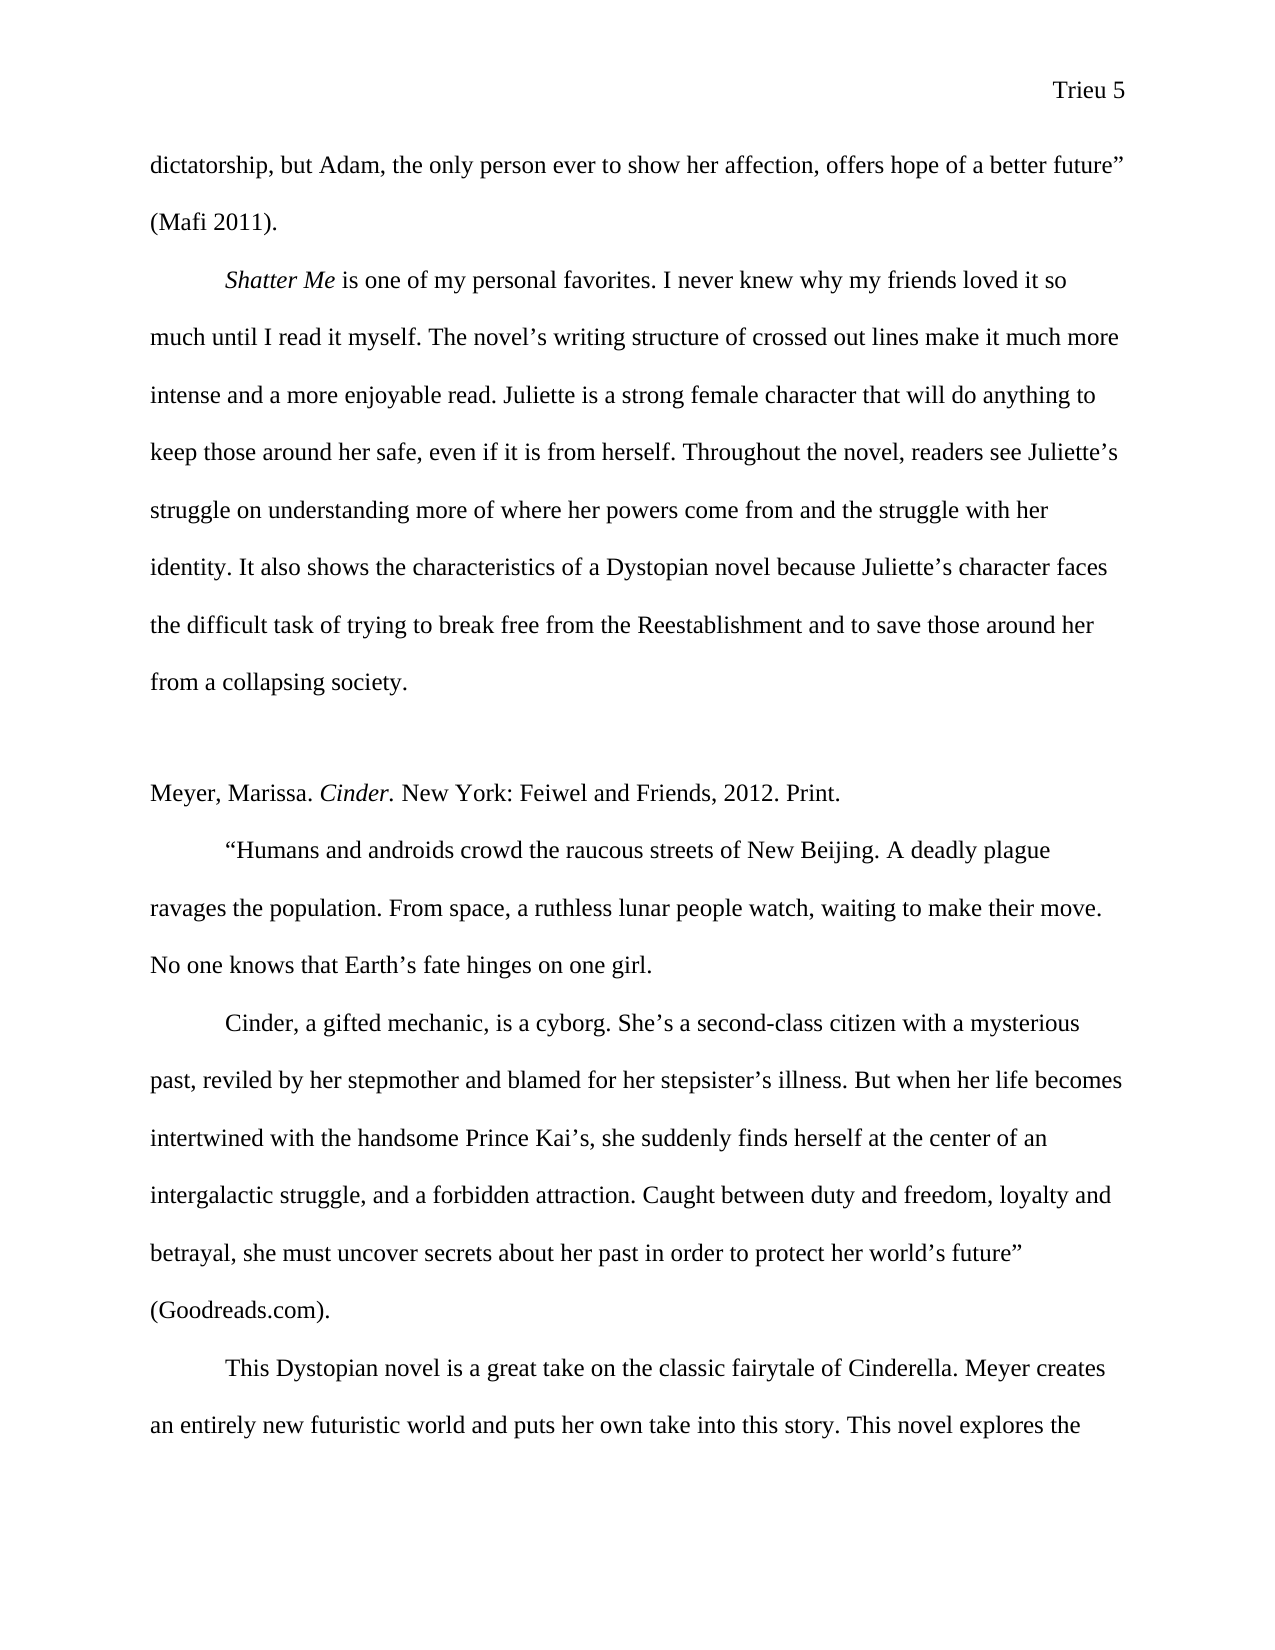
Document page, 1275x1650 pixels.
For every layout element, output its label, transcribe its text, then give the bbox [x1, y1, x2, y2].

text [150, 1353, 1125, 1439]
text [150, 150, 1125, 236]
text Shatter Me is one of my personal favorites. I never knew why my friends loved it so much until I read it myself. The novel’s writing structure of crossed out lines make it much more intense and a more enjoyable read. Juliette is a strong female character that will do anything to keep those around her safe, even if it is from herself. Throughout the novel, readers see Juliette’s struggle on understanding more of where her powers come from and the struggle with her identity. It also shows the characteristics of a Dystopian novel because Juliette’s character faces the difficult task of trying to break free from the Reestablishment and to save those around her from a collapsing society. [150, 265, 1125, 696]
text “Humans and androids crowd the raucous streets of New Beijing. A deadly plague ravages the population. From space, a ruthless lunar people watch, waiting to make their move. No one knows that Earth’s fate hinges on one girl. [150, 835, 1125, 979]
text Meyer, Marissa. Cinder. New York: Feiwel and Friends, 2012. Print. [150, 778, 1125, 806]
text Cinder, a gifted mechanic, is a cyborg. She’s a second-class citizen with a mysterious past, reviled by her stepmother and blamed for her stepsister’s illness. But when her life becomes intertwined with the handsome Prince Kai’s, she suddenly finds herself at the center of an intergalactic struggle, and a forbidden attraction. Caught between duty and freedom, loyalty and betrayal, she must uncover secrets about her past in order to protect her world’s future” (Goodreads.com). [150, 1008, 1125, 1324]
